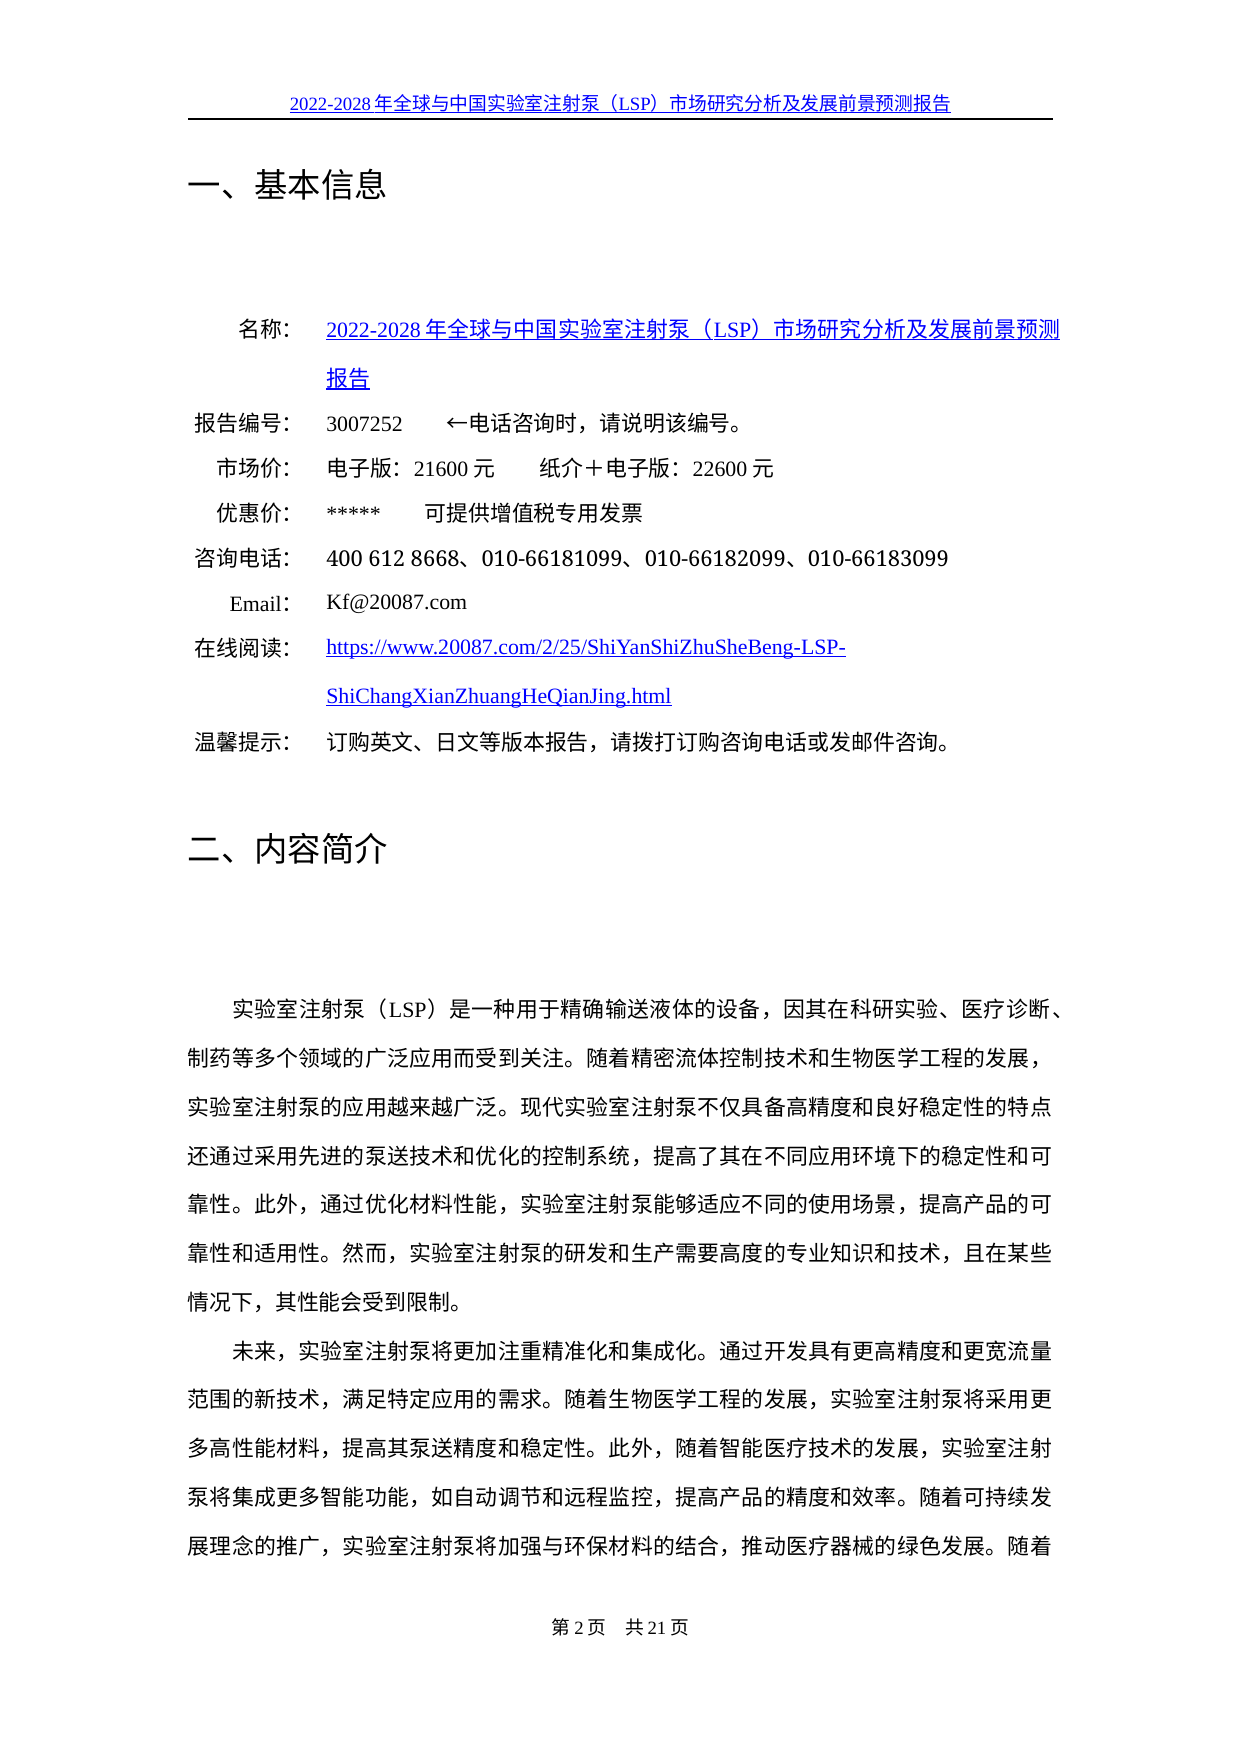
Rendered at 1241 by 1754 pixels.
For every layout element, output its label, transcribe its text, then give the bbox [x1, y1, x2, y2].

table_cell 温馨提示： [167, 724, 315, 769]
table_cell 报告编号： [167, 405, 315, 450]
table_cell 市场价： [167, 450, 315, 495]
title 一、基本信息 [187, 150, 1053, 215]
table_cell 400 612 8668、010-66181099、010-66182099、010-66183099 [315, 540, 1073, 585]
table_header 2022-2028年全球与中国实验室注射泵（LSP）市场研究分析及发展前景预测报告 [315, 312, 1073, 405]
table_cell 优惠价： [167, 495, 315, 540]
table_cell 咨询电话： [167, 540, 315, 585]
table_cell 电子版：21600 元 纸介＋电子版：22600 元 [315, 450, 1073, 495]
table_cell 在线阅读： [167, 630, 315, 724]
table_cell [315, 630, 1073, 724]
table_cell 订购英文、日文等版本报告，请拨打订购咨询电话或发邮件咨询。 [315, 724, 1073, 769]
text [187, 992, 1053, 1561]
table_header 名称： [167, 312, 315, 405]
table_cell Kf@20087.com [315, 585, 1073, 630]
table_cell ***** 可提供增值税专用发票 [315, 495, 1073, 540]
table_cell Email： [167, 585, 315, 630]
table_cell 3007252 ←电话咨询时，请说明该编号。 [315, 405, 1073, 450]
title 二、内容简介 [187, 814, 1053, 879]
